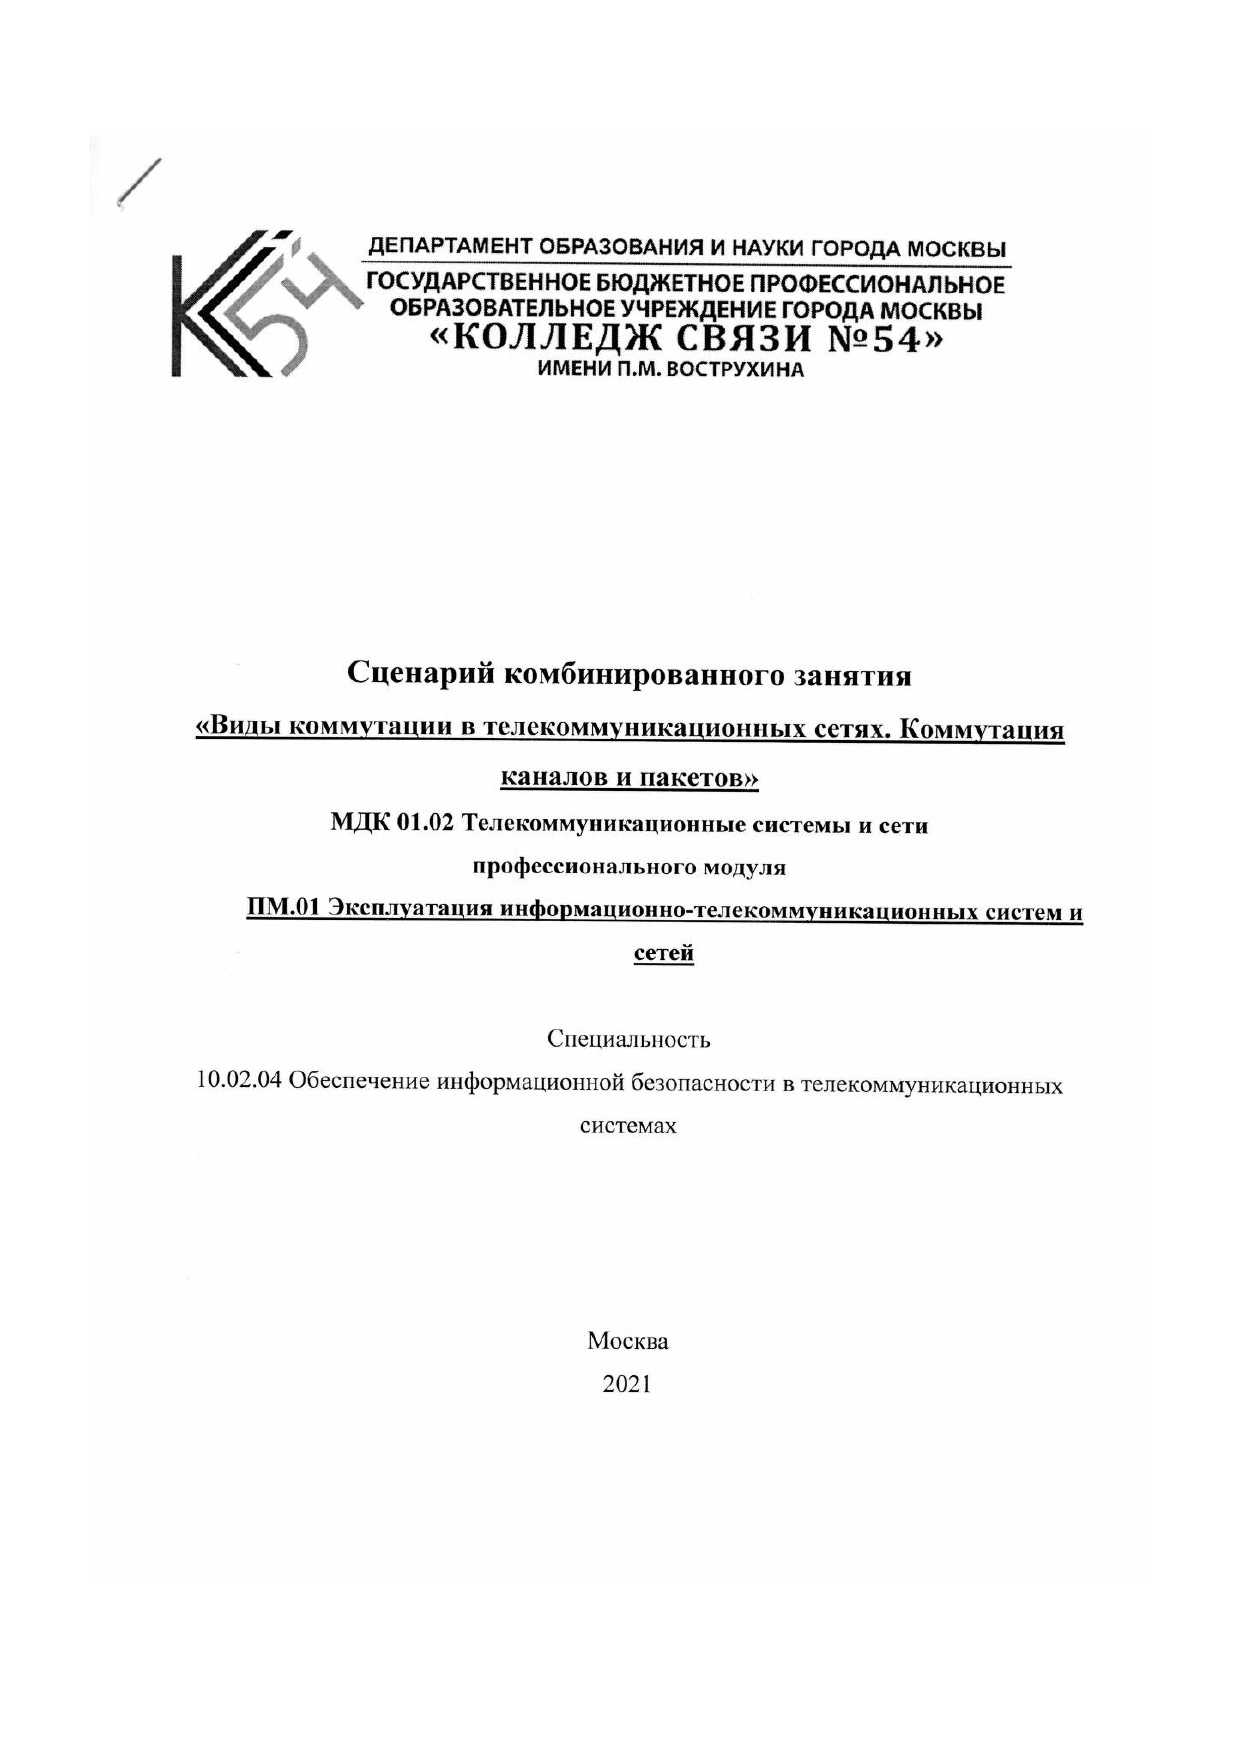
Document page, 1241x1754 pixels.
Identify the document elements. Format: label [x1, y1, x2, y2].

picture [88, 130, 1152, 1577]
